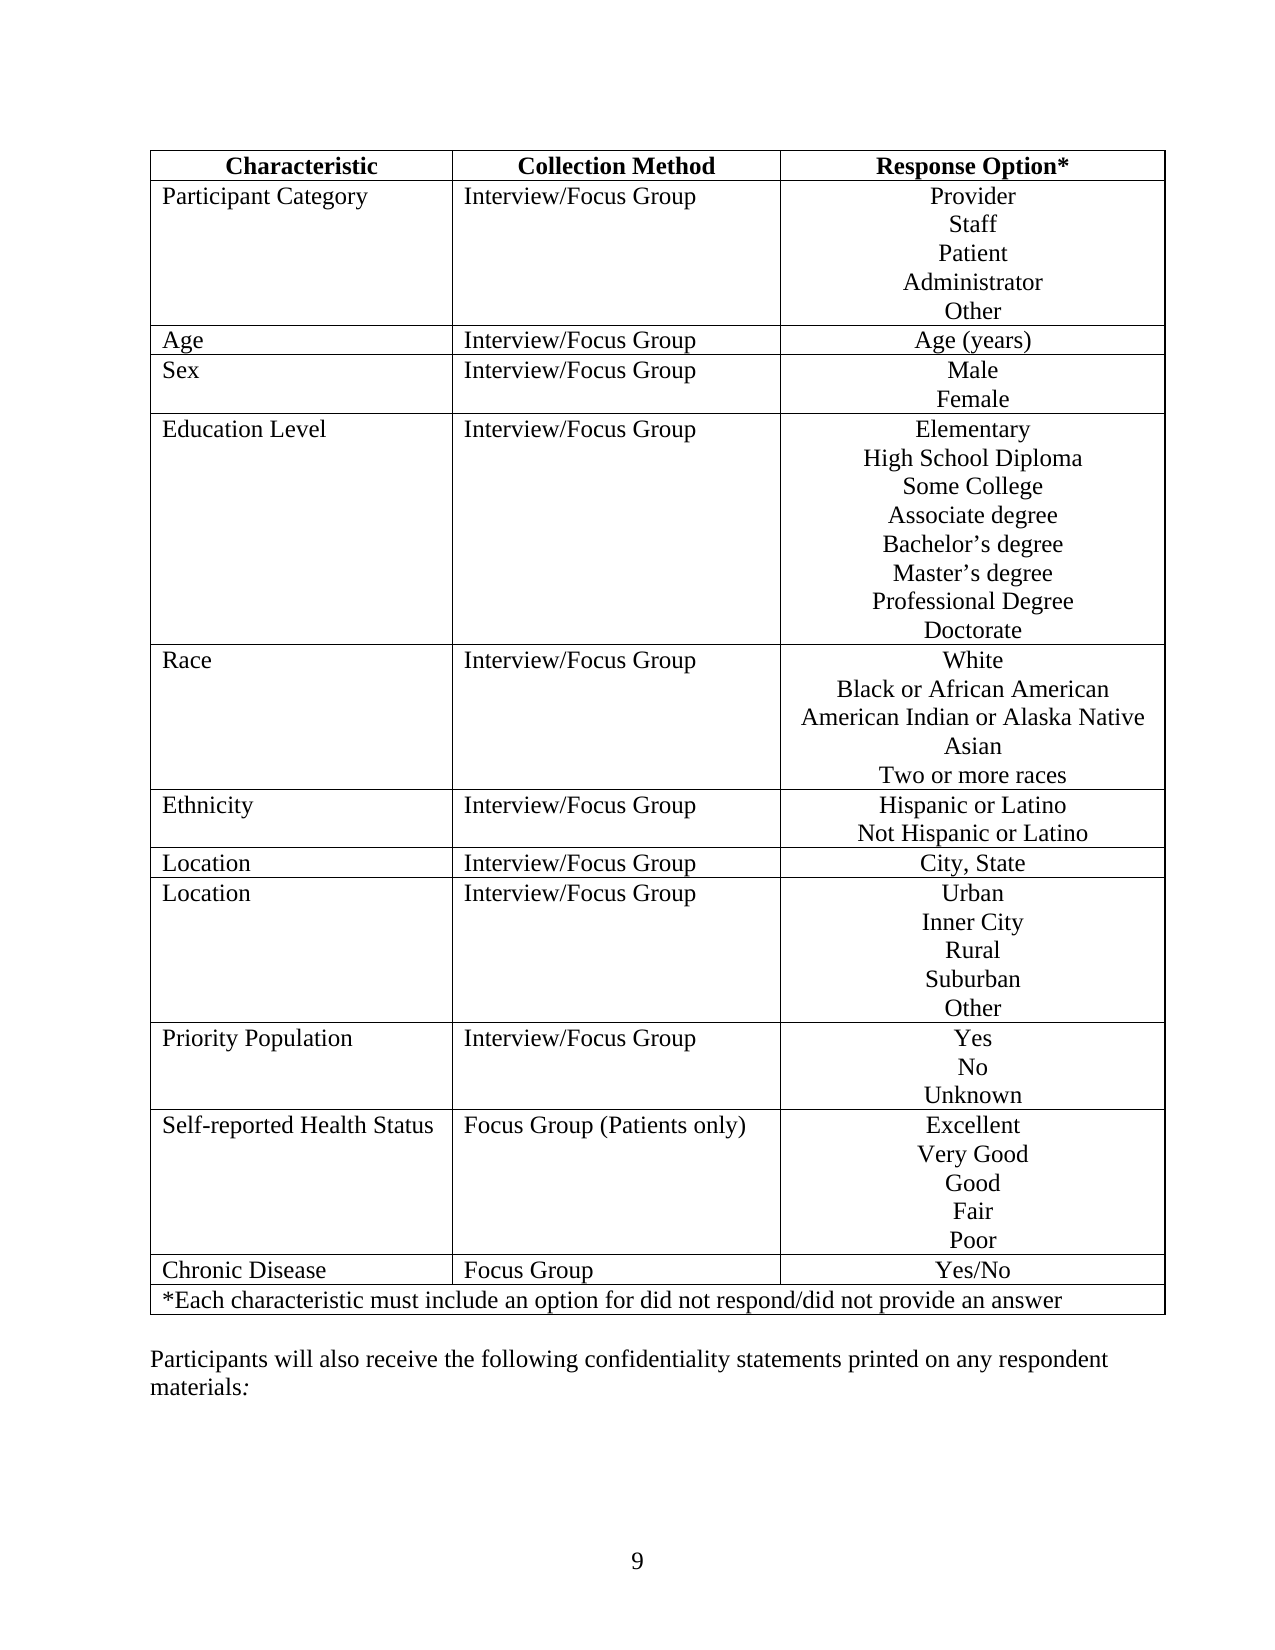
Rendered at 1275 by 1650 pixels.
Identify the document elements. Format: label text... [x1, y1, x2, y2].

table_cell Ethnicity [151, 790, 452, 847]
table_header Collection Method [453, 151, 780, 180]
table_cell Participant Category [151, 181, 452, 324]
table_cell Sex [151, 355, 452, 413]
table_cell Race [151, 645, 452, 789]
table_cell Focus Group [453, 1255, 780, 1284]
table_cell Interview/Focus Group [453, 355, 780, 413]
table_cell Yes No Unknown [781, 1023, 1164, 1109]
table_cell Chronic Disease [151, 1255, 452, 1284]
table_cell Age [151, 326, 452, 354]
table_cell Interview/Focus Group [453, 414, 780, 644]
table_cell Priority Population [151, 1023, 452, 1109]
table_cell Yes/No [781, 1255, 1164, 1284]
text Participants will also receive the following confidentiality statements printed on any respondent materials: [150, 1344, 1125, 1401]
table_cell Focus Group (Patients only) [453, 1110, 780, 1254]
table_cell Interview/Focus Group [453, 878, 780, 1022]
table_cell Provider Staff Patient Administrator Other [781, 181, 1164, 324]
table_cell Self-reported Health Status [151, 1110, 452, 1254]
table_cell Excellent Very Good Good Fair Poor [781, 1110, 1164, 1254]
table_cell Interview/Focus Group [453, 645, 780, 789]
table_cell Interview/Focus Group [453, 790, 780, 847]
table_header Characteristic [151, 151, 452, 180]
table_cell Urban Inner City Rural Suburban Other [781, 878, 1164, 1022]
table_cell Interview/Focus Group [453, 1023, 780, 1109]
table_cell Education Level [151, 414, 452, 644]
table_cell Location [151, 848, 452, 877]
table_cell Interview/Focus Group [453, 181, 780, 324]
table_cell City, State [781, 848, 1164, 877]
table_cell Elementary High School Diploma Some College Associate degree Bachelor’s degree Master’s degree Professional Degree Doctorate [781, 414, 1164, 644]
table_cell Age (years) [781, 326, 1164, 354]
table_cell Location [151, 878, 452, 1022]
table_cell Hispanic or Latino Not Hispanic or Latino [781, 790, 1164, 847]
table_cell Male Female [781, 355, 1164, 413]
table_cell Interview/Focus Group [453, 848, 780, 877]
table_cell Interview/Focus Group [453, 326, 780, 354]
table_cell White Black or African American American Indian or Alaska Native Asian Two or more races [781, 645, 1164, 789]
table_header Response Option* [781, 151, 1164, 180]
table_cell *Each characteristic must include an option for did not respond/did not provide an answer [151, 1285, 1164, 1313]
